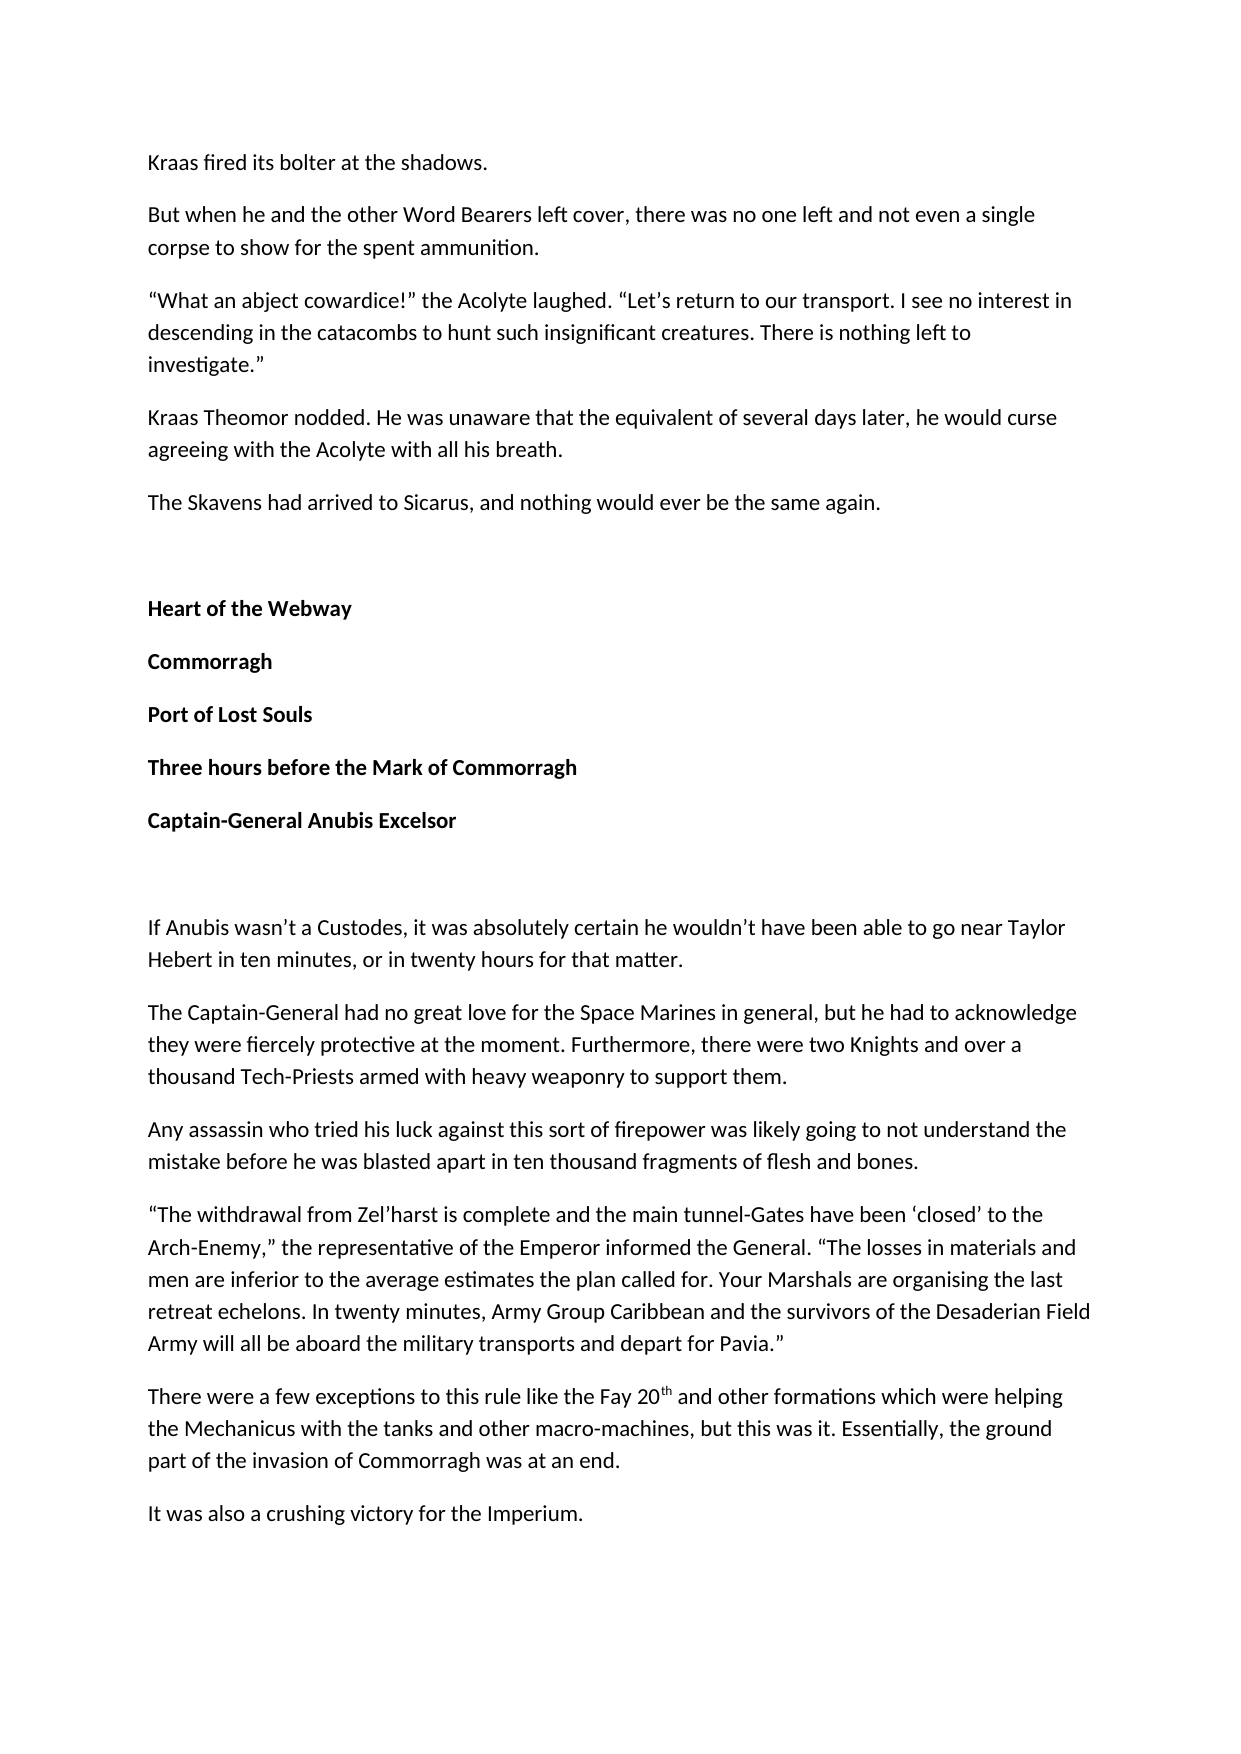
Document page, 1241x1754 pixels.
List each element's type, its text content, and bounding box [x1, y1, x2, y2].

text Kraas Theomor nodded. He was unaware that the equivalent of several days later, he would curse agreeing with the Acolyte with all his breath. [148, 403, 1093, 463]
text Port of Lost Souls [148, 701, 1093, 728]
text Commorragh [148, 647, 1093, 676]
text The Skavens had arrived to Sicarus, and nothing would ever be the same again. [148, 488, 1093, 516]
text Heart of the Webway [148, 594, 1093, 622]
text Three hours before the Mark of Commorragh [148, 753, 1093, 782]
text Any assassin who tried his luck against this sort of firepower was likely going to not understand the mistake before he was blasted apart in ten thousand fragments of flesh and bones. [148, 1115, 1093, 1175]
text The Captain-General had no great love for the Space Marines in general, but he had to acknowledge they were fiercely protective at the moment. Furthermore, there were two Knights and over a thousand Tech-Priests armed with heavy weaponry to support them. [148, 998, 1093, 1090]
text There were a few exceptions to this rule like the Fay 20th and other formations which were helping the Mechanicus with the tanks and other macro-machines, but this was it. Essentially, the ground part of the invasion of Commorragh was at an end. [148, 1382, 1093, 1474]
text “What an abject cowardice!” the Acolyte laughed. “Let’s return to our transport. I see no interest in descending in the catacombs to hunt such insignificant creatures. There is nothing left to investigate.” [148, 286, 1093, 378]
text But when he and the other Word Bearers left cover, there was no one left and not even a single corpse to show for the spent ammunition. [148, 201, 1093, 261]
text Captain-General Anubis Excelsor [148, 807, 1093, 834]
text “The withdrawal from Zel’harst is complete and the main tunnel-Gates have been ‘closed’ to the Arch-Enemy,” the representative of the Emperor informed the General. “The losses in materials and men are inferior to the average estimates the plan called for. Your Marshals are organising the last retreat echelons. In twenty minutes, Army Group Caribbean and the survivors of the Desaderian Field Army will all be aboard the military transports and depart for Pavia.” [148, 1200, 1093, 1357]
text It was also a crushing victory for the Imperium. [148, 1499, 1093, 1528]
text Kraas fired its bolter at the shadows. [148, 148, 1093, 176]
text If Anubis wasn’t a Custodes, it was absolutely certain he wouldn’t have been able to go near Taylor Hebert in ten minutes, or in twenty hours for that matter. [148, 913, 1093, 973]
